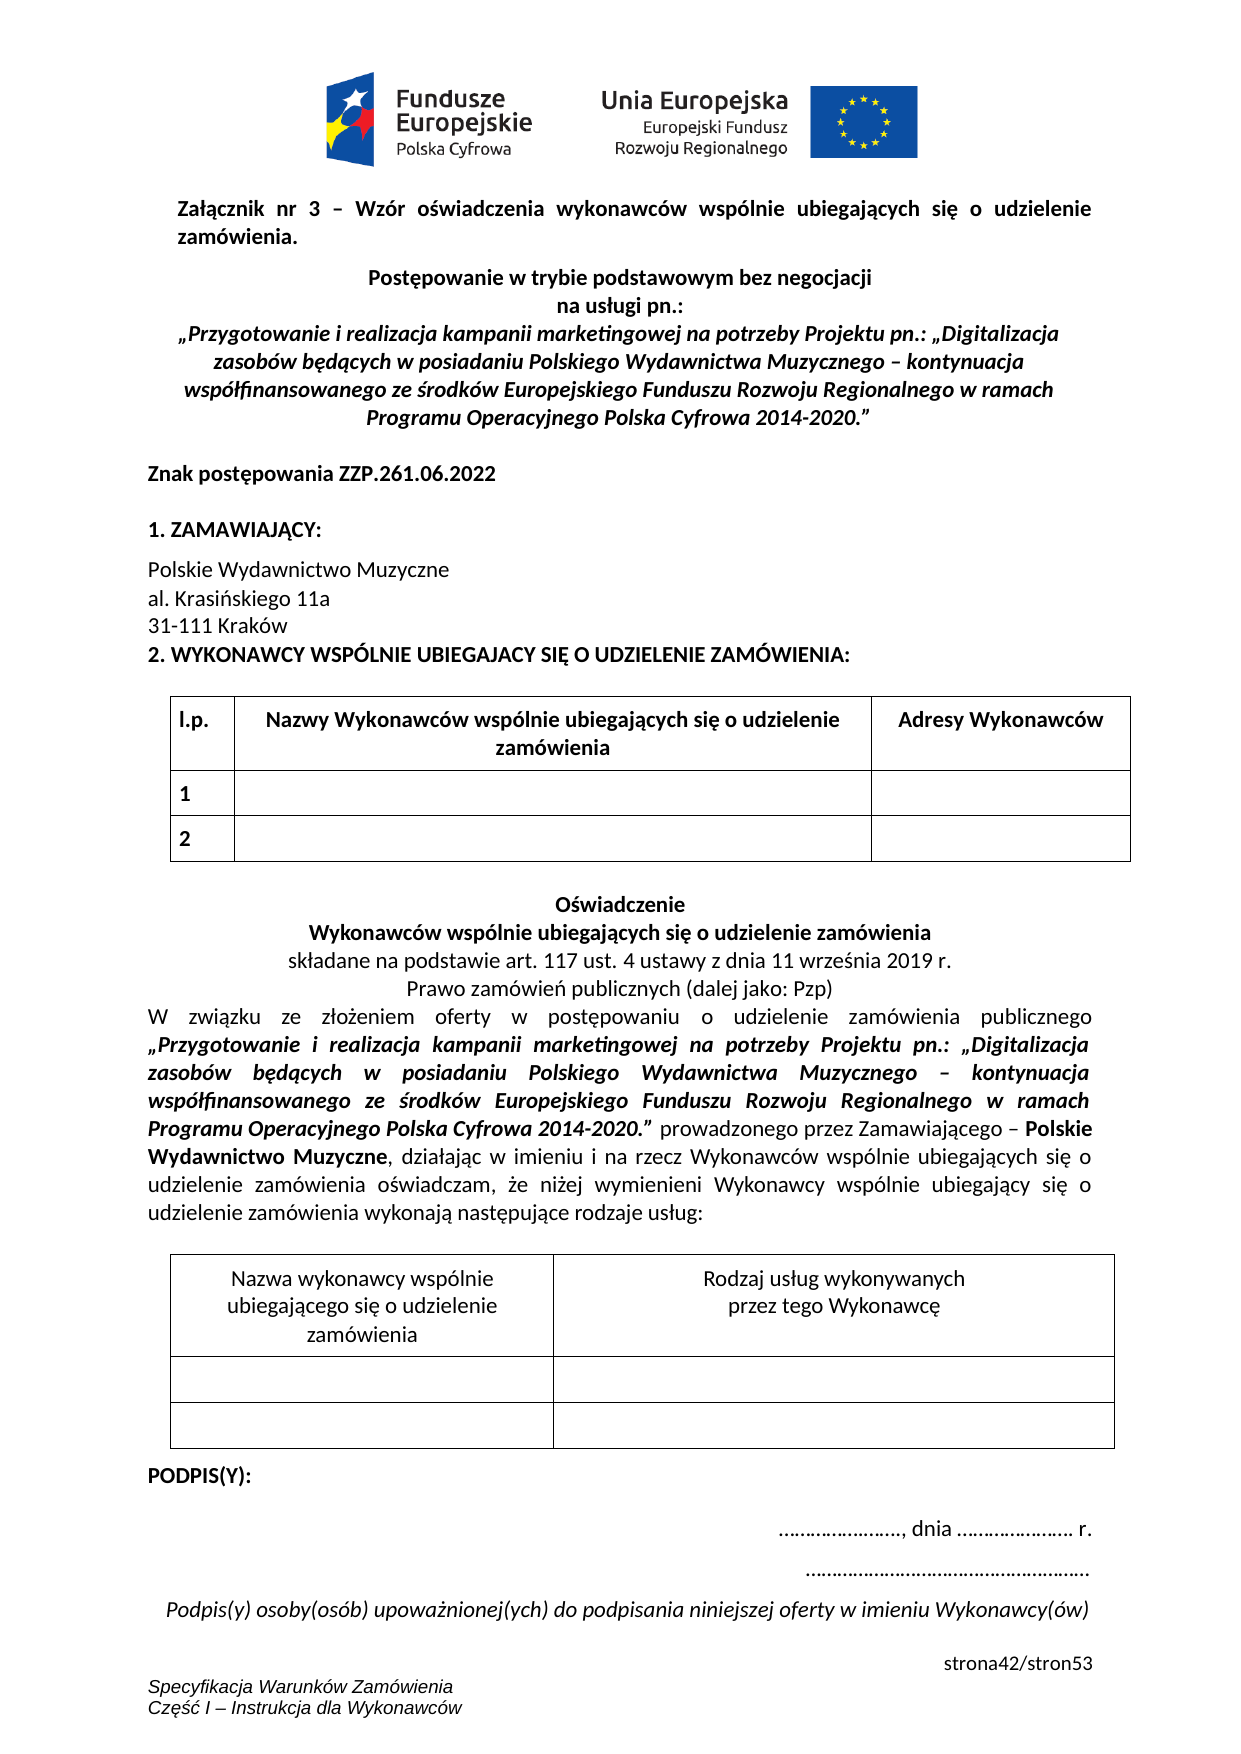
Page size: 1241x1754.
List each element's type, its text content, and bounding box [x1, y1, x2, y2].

text „Przygotowanie i realizacja kampanii marketingowej na potrzeby Projektu pn.: „Digitalizacja zasobów będących w posiadaniu Polskiego Wydawnictwa Muzycznego – kontynuacja współfinansowanego ze środków Europejskiego Funduszu Rozwoju Regionalnego w ramach Programu Operacyjnego Polska Cyfrowa 2014-2020.” [148, 319, 1093, 431]
text Polskie Wydawnictwo Muzyczne [148, 556, 1093, 584]
text Prawo zamówień publicznych (dalej jako: Pzp) [148, 974, 1093, 1002]
picture [309, 29, 931, 195]
table_header Rodzaj usług wykonywanych przez tego Wykonawcę [554, 1255, 1114, 1356]
table_header Nazwy Wykonawców wspólnie ubiegających się o udzielenie zamówienia [235, 697, 871, 769]
text W związku ze złożeniem oferty w postępowaniu o udzielenie zamówienia publicznego „Przygotowanie i realizacja kampanii marketingowej na potrzeby Projektu pn.: „Digitalizacja zasobów będących w posiadaniu Polskiego Wydawnictwa Muzycznego – kontynuacja współfinansowanego ze środków Europejskiego Funduszu Rozwoju Regionalnego w ramach Programu Operacyjnego Polska Cyfrowa 2014-2020.” prowadzonego przez Zamawiającego – Polskie Wydawnictwo Muzyczne, działając w imieniu i na rzecz Wykonawców wspólnie ubiegających się o udzielenie zamówienia oświadczam, że niżej wymienieni Wykonawcy wspólnie ubiegający się o udzielenie zamówienia wykonają następujące rodzaje usług: [148, 1002, 1093, 1226]
text Podpis(y) osoby(osób) upoważnionej(ych) do podpisania niniejszej oferty w imieniu Wykonawcy(ów) [148, 1595, 1093, 1623]
table_header Adresy Wykonawców [872, 697, 1130, 769]
text 2. WYKONAWCY WSPÓLNIE UBIEGAJACY SIĘ O UDZIELENIE ZAMÓWIENIA: [148, 640, 1093, 668]
text …………….……., dnia …………………. r. [148, 1514, 1093, 1542]
table_cell [171, 1403, 553, 1447]
table_header Nazwa wykonawcy wspólnie ubiegającego się o udzielenie zamówienia [171, 1255, 553, 1356]
text al. Krasińskiego 11a [148, 584, 1093, 612]
table_cell [554, 1357, 1114, 1402]
table_cell [872, 816, 1130, 861]
table_header l.p. [171, 697, 234, 769]
table_cell 1 [171, 771, 234, 815]
table_cell [235, 816, 871, 861]
text Postępowanie w trybie podstawowym bez negocjacji [148, 263, 1093, 291]
text składane na podstawie art. 117 ust. 4 ustawy z dnia 11 września 2019 r. [148, 946, 1093, 974]
text 1. ZAMAWIAJĄCY: [148, 515, 1093, 543]
table_cell [171, 1357, 553, 1402]
table_cell 2 [171, 816, 234, 861]
text Wykonawców wspólnie ubiegających się o udzielenie zamówienia [148, 918, 1093, 946]
table_cell [872, 771, 1130, 815]
table_cell [235, 771, 871, 815]
subtitle Załącznik nr 3 – Wzór oświadczenia wykonawców wspólnie ubiegających się o udzielenie zamówienia. [177, 194, 1093, 250]
text na usługi pn.: [148, 291, 1093, 319]
text Znak postępowania ZZP.261.06.2022 [148, 459, 1093, 487]
text PODPIS(Y): [148, 1461, 1093, 1489]
text ……………………………………………… [148, 1554, 1093, 1583]
text 31-111 Kraków [148, 612, 1093, 640]
table_cell [554, 1403, 1114, 1447]
text Oświadczenie [148, 890, 1093, 918]
